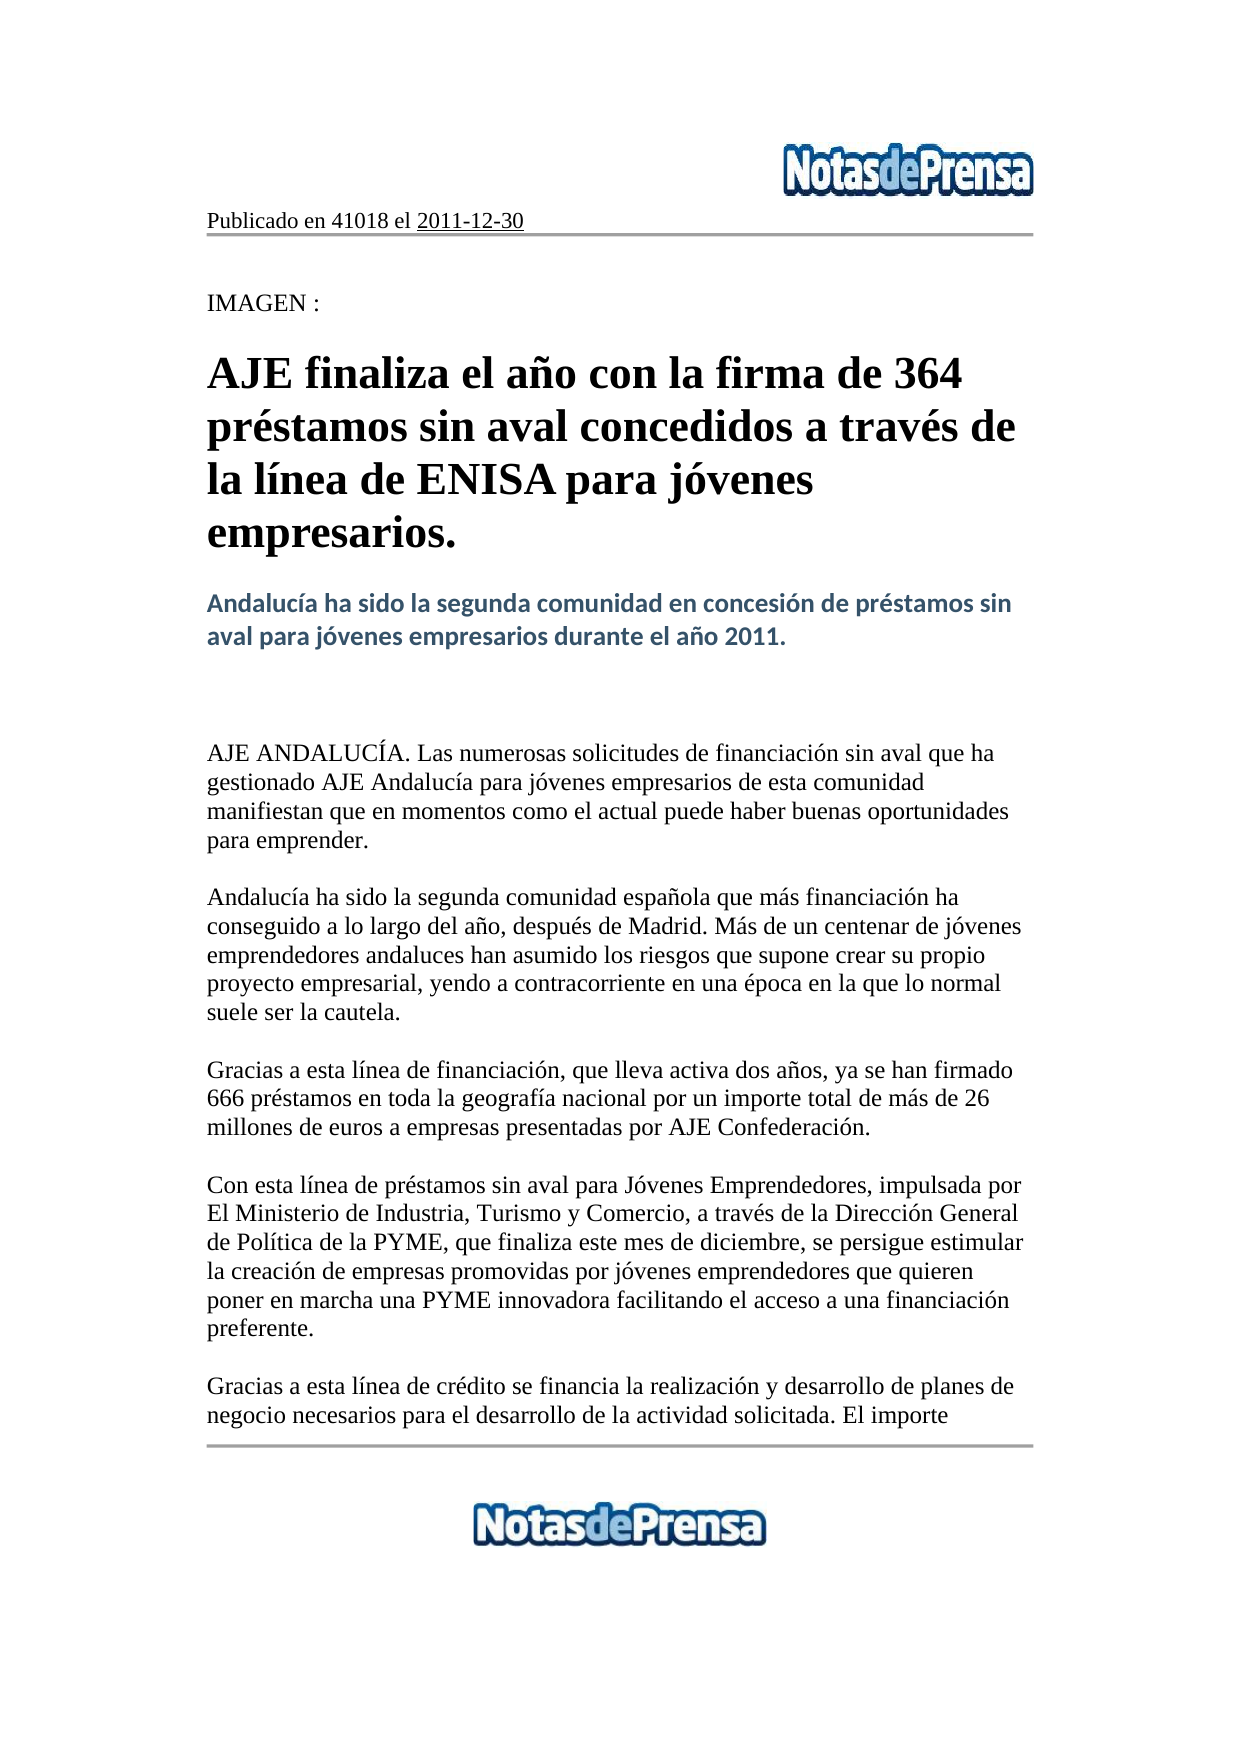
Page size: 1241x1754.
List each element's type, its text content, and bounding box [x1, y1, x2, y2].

picture [473, 1501, 767, 1548]
picture [783, 142, 1034, 199]
subtitle Andalucía ha sido la segunda comunidad en concesión de préstamos sin aval para jóvenes empresarios durante el año 2011. [207, 586, 1033, 652]
subtitle AJE finaliza el año con la firma de 364 préstamos sin aval concedidos a través de la línea de ENISA para jóvenes empresarios. [207, 346, 1033, 557]
text IMAGEN : [207, 288, 1033, 317]
